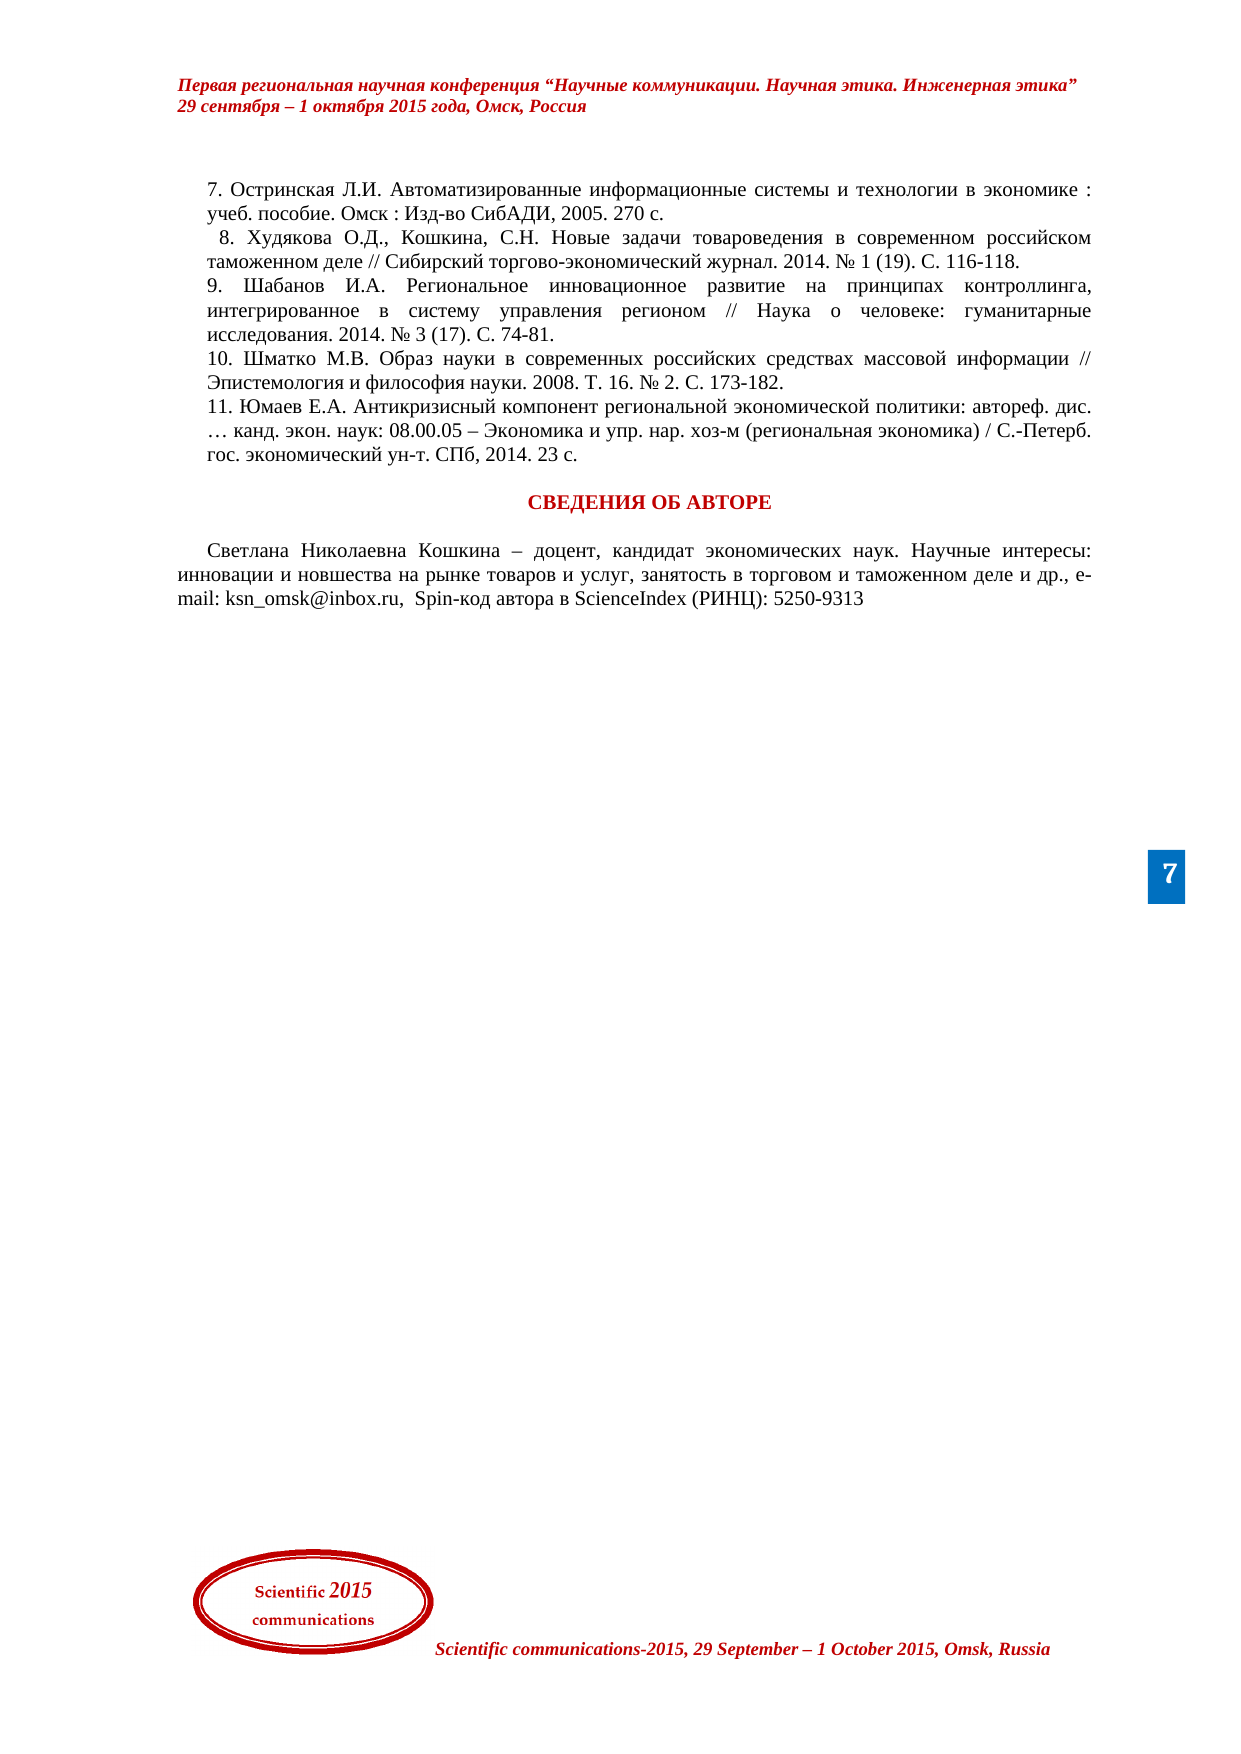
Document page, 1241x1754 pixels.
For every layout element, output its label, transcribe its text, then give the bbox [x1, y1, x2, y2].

text Светлана Николаевна Кошкина – доцент, кандидат экономических наук. Научные интересы: инновации и новшества на рынке товаров и услуг, занятость в торговом и таможенном деле и др., e-mail: ksn_omsk@inbox.ru, Spin-код автора в ScienceIndex (РИНЦ): 5250-9313 [177, 538, 1092, 610]
text 8. Худякова О.Д., Кошкина, С.Н. Новые задачи товароведения в современном российском таможенном деле // Сибирский торгово-экономический журнал. 2014. № 1 (19). С. 116-118. [207, 225, 1092, 273]
text СВЕДЕНИЯ ОБ АВТОРЕ [177, 490, 1092, 514]
text 9. Шабанов И.А. Региональное инновационное развитие на принципах контроллинга, интегрированное в систему управления регионом // Наука о человеке: гуманитарные исследования. 2014. № 3 (17). С. 74-81. [207, 273, 1092, 346]
text 11. Юмаев Е.А. Антикризисный компонент региональной экономической политики: автореф. дис. … канд. экон. наук: 08.00.05 – Экономика и упр. нар. хоз-м (региональная экономика) / С.-Петерб. гос. экономический ун-т. СПб, 2014. 23 с. [207, 394, 1092, 466]
text 10. Шматко М.В. Образ науки в современных российских средствах массовой информации // Эпистемология и философия науки. 2008. Т. 16. № 2. С. 173-182. [207, 346, 1092, 394]
text 7. Остринская Л.И. Автоматизированные информационные системы и технологии в экономике : учеб. пособие. Омск : Изд-во СибАДИ, 2005. 270 с. [207, 177, 1092, 225]
picture [191, 1546, 435, 1656]
